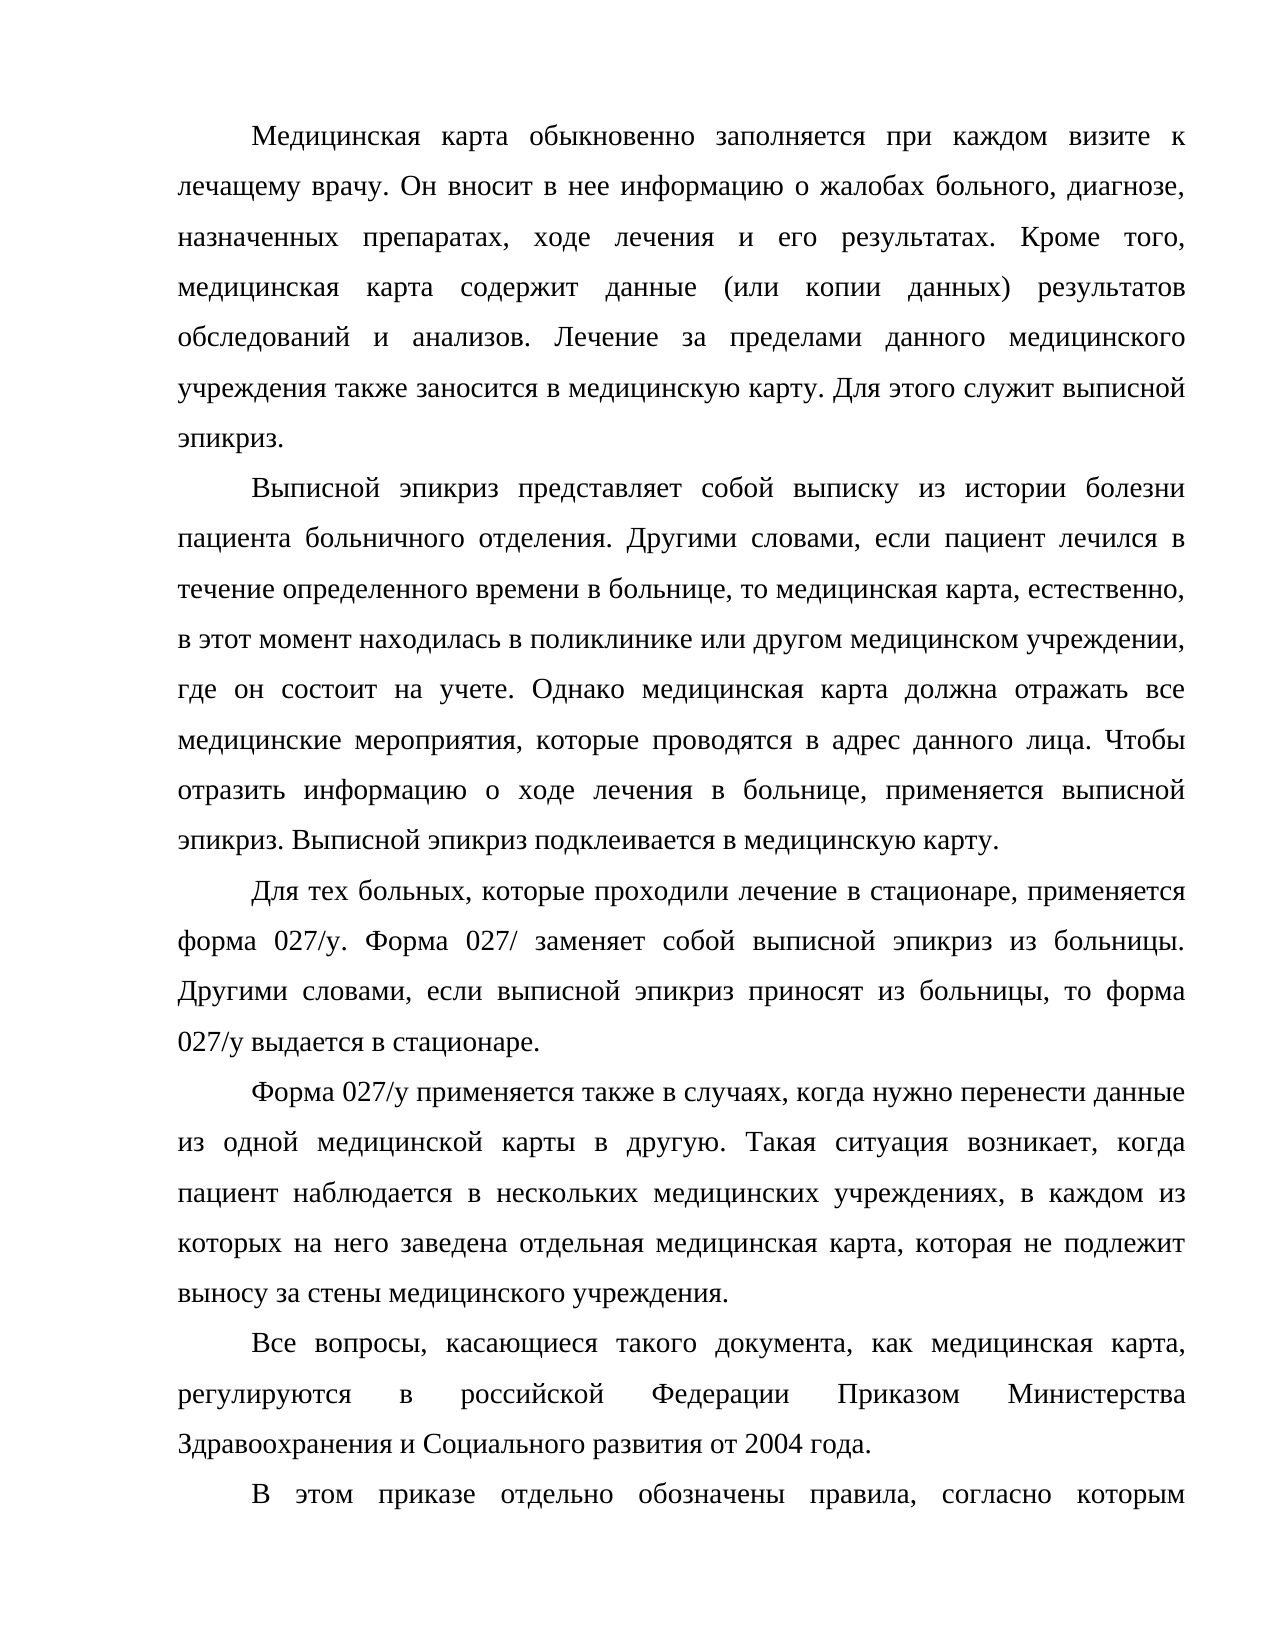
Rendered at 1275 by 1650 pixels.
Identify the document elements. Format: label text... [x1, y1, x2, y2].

text Выписной эпикриз представляет собой выписку из истории болезни пациента больничного отделения. Другими словами, если пациент лечился в течение определенного времени в больнице, то медицинская карта, естественно, в этот момент находилась в поликлинике или другом медицинском учреждении, где он состоит на учете. Однако медицинская карта должна отражать все медицинские мероприятия, которые проводятся в адрес данного лица. Чтобы отразить информацию о ходе лечения в больнице, применяется выписной эпикриз. Выписной эпикриз подклеивается в медицинскую карту. [177, 470, 1186, 856]
text Для тех больных, которые проходили лечение в стационаре, применяется форма 027/у. Форма 027/ заменяет собой выписной эпикриз из больницы. Другими словами, если выписной эпикриз приносят из больницы, то форма 027/у выдается в стационаре. [177, 873, 1186, 1057]
text Все вопросы, касающиеся такого документа, как медицинская карта, регулируются в российской Федерации Приказом Министерства Здравоохранения и Социального развития от 2004 года. [177, 1326, 1186, 1460]
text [177, 1477, 1186, 1510]
text Форма 027/у применяется также в случаях, когда нужно перенести данные из одной медицинской карты в другую. Такая ситуация возникает, когда пациент наблюдается в нескольких медицинских учреждениях, в каждом из которых на него заведена отдельная медицинская карта, которая не подлежит выносу за стены медицинского учреждения. [177, 1074, 1186, 1309]
text Медицинская карта обыкновенно заполняется при каждом визите к лечащему врачу. Он вносит в нее информацию о жалобах больного, диагнозе, назначенных препаратах, ходе лечения и его результатах. Кроме того, медицинская карта содержит данные (или копии данных) результатов обследований и анализов. Лечение за пределами данного медицинского учреждения также заносится в медицинскую карту. Для этого служит выписной эпикриз. [177, 118, 1186, 453]
